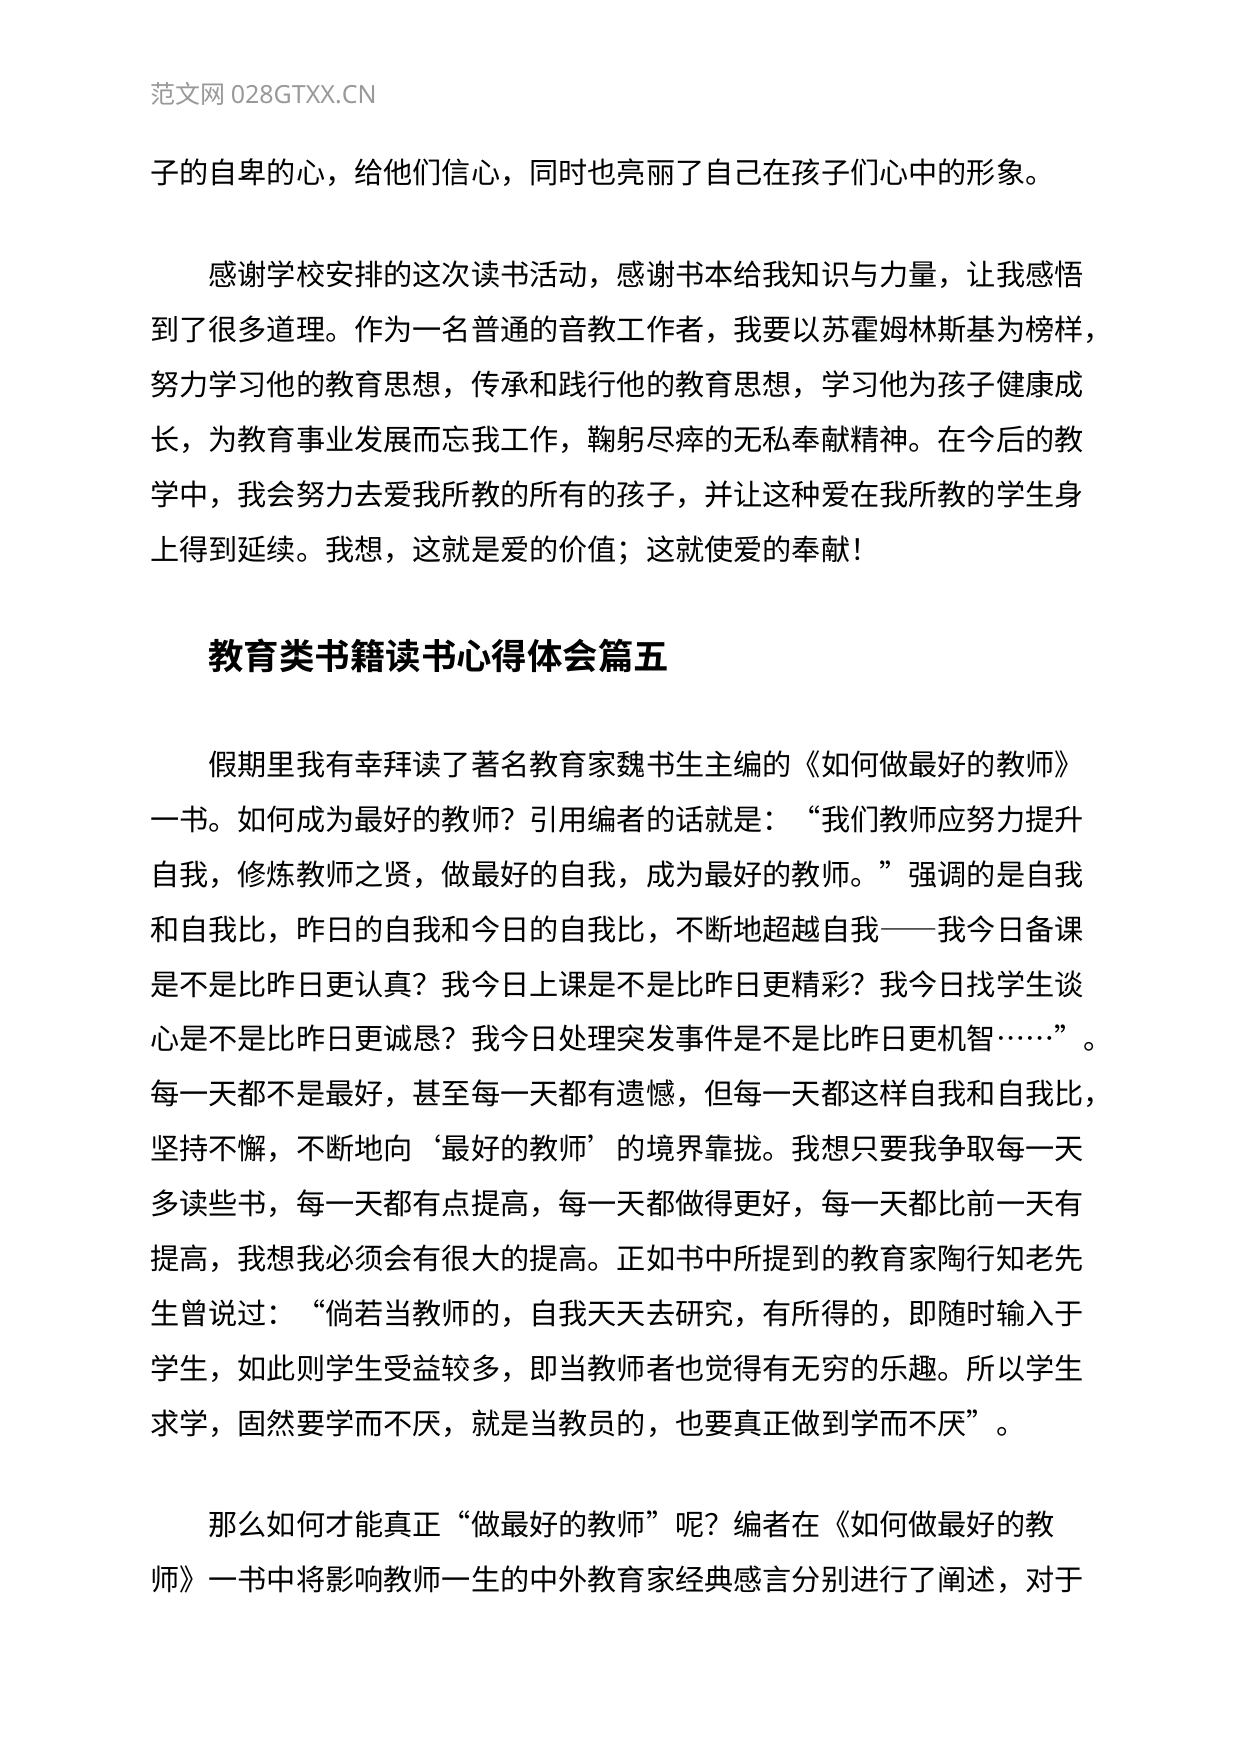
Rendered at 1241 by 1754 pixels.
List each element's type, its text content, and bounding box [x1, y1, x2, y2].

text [150, 150, 1090, 192]
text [150, 1502, 1090, 1599]
text 教育类书籍读书心得体会篇五 [150, 628, 1090, 679]
text 感谢学校安排的这次读书活动，感谢书本给我知识与力量，让我感悟到了很多道理。作为一名普通的音教工作者，我要以苏霍姆林斯基为榜样，努力学习他的教育思想，传承和践行他的教育思想，学习他为孩子健康成长，为教育事业发展而忘我工作，鞠躬尽瘁的无私奉献精神。在今后的教学中，我会努力去爱我所教的所有的孩子，并让这种爱在我所教的学生身上得到延续。我想，这就是爱的价值；这就使爱的奉献！ [150, 252, 1090, 568]
text 假期里我有幸拜读了著名教育家魏书生主编的《如何做最好的教师》一书。如何成为最好的教师？引用编者的话就是：“我们教师应努力提升自我，修炼教师之贤，做最好的自我，成为最好的教师。”强调的是自我和自我比，昨日的自我和今日的自我比，不断地超越自我——我今日备课是不是比昨日更认真？我今日上课是不是比昨日更精彩？我今日找学生谈心是不是比昨日更诚恳？我今日处理突发事件是不是比昨日更机智……”。每一天都不是最好，甚至每一天都有遗憾，但每一天都这样自我和自我比，坚持不懈，不断地向‘最好的教师’的境界靠拢。我想只要我争取每一天多读些书，每一天都有点提高，每一天都做得更好，每一天都比前一天有提高，我想我必须会有很大的提高。正如书中所提到的教育家陶行知老先生曾说过：“倘若当教师的，自我天天去研究，有所得的，即随时输入于学生，如此则学生受益较多，即当教师者也觉得有无穷的乐趣。所以学生求学，固然要学而不厌，就是当教员的，也要真正做到学而不厌”。 [150, 741, 1090, 1442]
